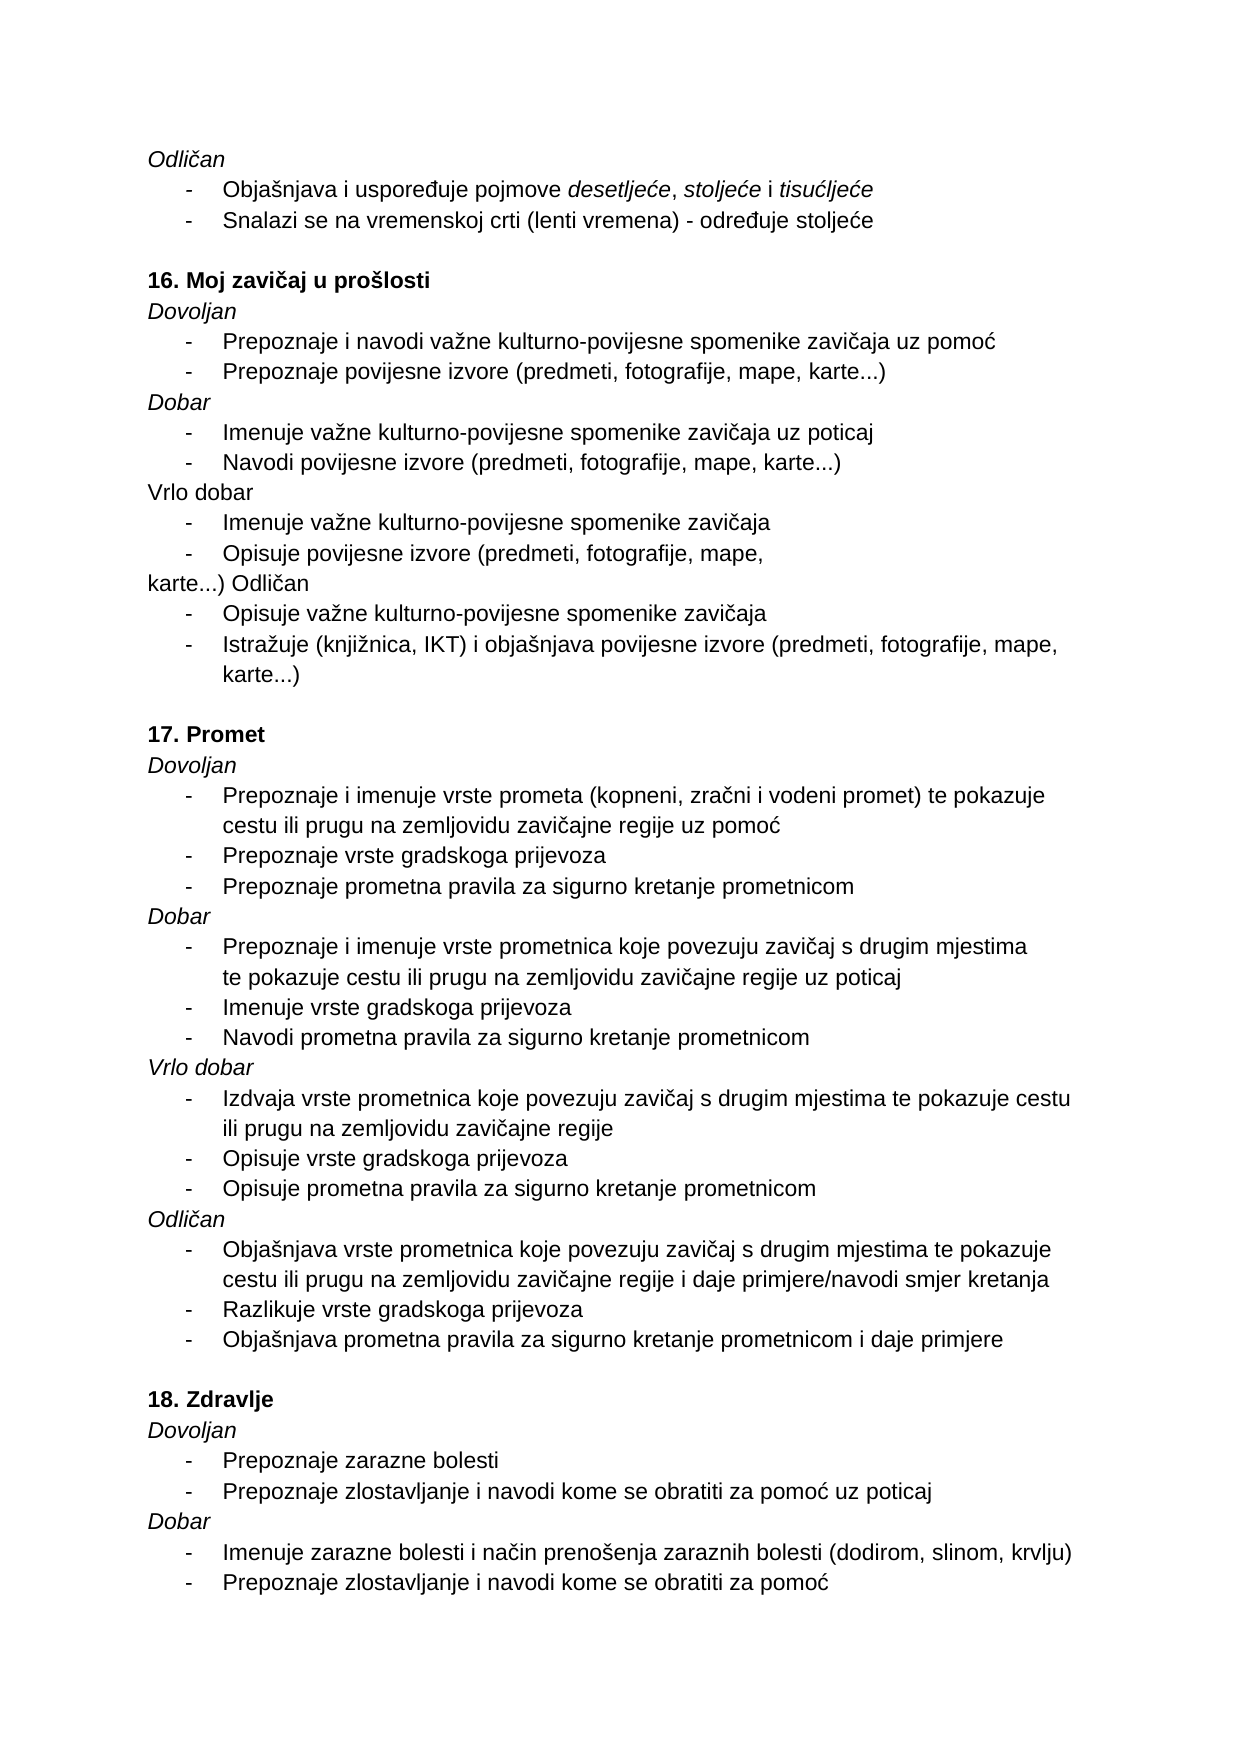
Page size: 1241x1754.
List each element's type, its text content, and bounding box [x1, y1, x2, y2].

list Prepoznaje prometna pravila za sigurno kretanje prometnicom [185, 873, 1105, 899]
list Prepoznaje vrste gradskoga prijevoza [185, 842, 1105, 869]
text Dovoljan [147, 752, 1105, 778]
list Izdvaja vrste prometnica koje povezuju zavičaj s drugim mjestima te pokazuje cestu ili prugu na zemljovidu zavičajne regije [185, 1084, 1092, 1141]
list Snalazi se na vremenskoj crti (lenti vremena) - određuje stoljeće [185, 207, 1105, 233]
text Dobar [147, 903, 1105, 929]
text Vrlo dobar [147, 1054, 1105, 1081]
list Navodi povijesne izvore (predmeti, fotografije, mape, karte...) Vrlo dobar [147, 449, 842, 506]
list Opisuje prometna pravila za sigurno kretanje prometnicom [185, 1175, 1105, 1202]
subtitle Promet [147, 721, 1105, 747]
list Prepoznaje zlostavljanje i navodi kome se obratiti za pomoć [185, 1569, 1105, 1595]
text Dovoljan [147, 1417, 1105, 1443]
text Dobar [147, 388, 1105, 415]
list Istražuje (knjižnica, IKT) i objašnjava povijesne izvore (predmeti, fotografije, mape, karte...) [185, 631, 1059, 687]
list Prepoznaje zlostavljanje i navodi kome se obratiti za pomoć uz poticaj [185, 1478, 1105, 1504]
list Opisuje vrste gradskoga prijevoza [185, 1145, 1105, 1171]
list Razlikuje vrste gradskoga prijevoza [185, 1296, 1105, 1322]
text Dovoljan [147, 298, 1105, 324]
list Prepoznaje povijesne izvore (predmeti, fotografije, mape, karte...) [147, 358, 1105, 384]
subtitle Moj zavičaj u prošlosti [147, 267, 1105, 293]
text Odličan [147, 1206, 1105, 1232]
subtitle Zdravlje [147, 1386, 1105, 1413]
list Objašnjava i uspoređuje pojmove desetljeće, stoljeće i tisućljeće [185, 176, 1105, 203]
text Odličan [147, 146, 1105, 172]
list Prepoznaje i imenuje vrste prometnica koje povezuju zavičaj s drugim mjestima te pokazuje cestu ili prugu na zemljovidu zavičajne regije uz poticaj [185, 933, 1053, 990]
list Imenuje važne kulturno-povijesne spomenike zavičaja [147, 509, 1105, 536]
list Opisuje važne kulturno-povijesne spomenike zavičaja [147, 600, 1105, 627]
list Imenuje vrste gradskoga prijevoza [185, 994, 1105, 1020]
list Objašnjava prometna pravila za sigurno kretanje prometnicom i daje primjere [185, 1326, 1105, 1353]
list Opisuje povijesne izvore (predmeti, fotografije, mape, karte...) Odličan [147, 540, 848, 596]
list Imenuje zarazne bolesti i način prenošenja zaraznih bolesti (dodirom, slinom, krvlju) [185, 1538, 1105, 1565]
list Imenuje važne kulturno-povijesne spomenike zavičaja uz poticaj [147, 419, 1105, 445]
list Prepoznaje zarazne bolesti [185, 1447, 1105, 1474]
list Prepoznaje i imenuje vrste prometa (kopneni, zračni i vodeni promet) te pokazuje cestu ili prugu na zemljovidu zavičajne regije uz pomoć [185, 782, 1046, 838]
list Navodi prometna pravila za sigurno kretanje prometnicom [185, 1024, 1105, 1050]
text Dobar [147, 1508, 1105, 1534]
list Prepoznaje i navodi važne kulturno-povijesne spomenike zavičaja uz pomoć [147, 328, 1105, 354]
list Objašnjava vrste prometnica koje povezuju zavičaj s drugim mjestima te pokazuje cestu ili prugu na zemljovidu zavičajne regije i daje primjere/navodi smjer kretanja [185, 1236, 1052, 1292]
